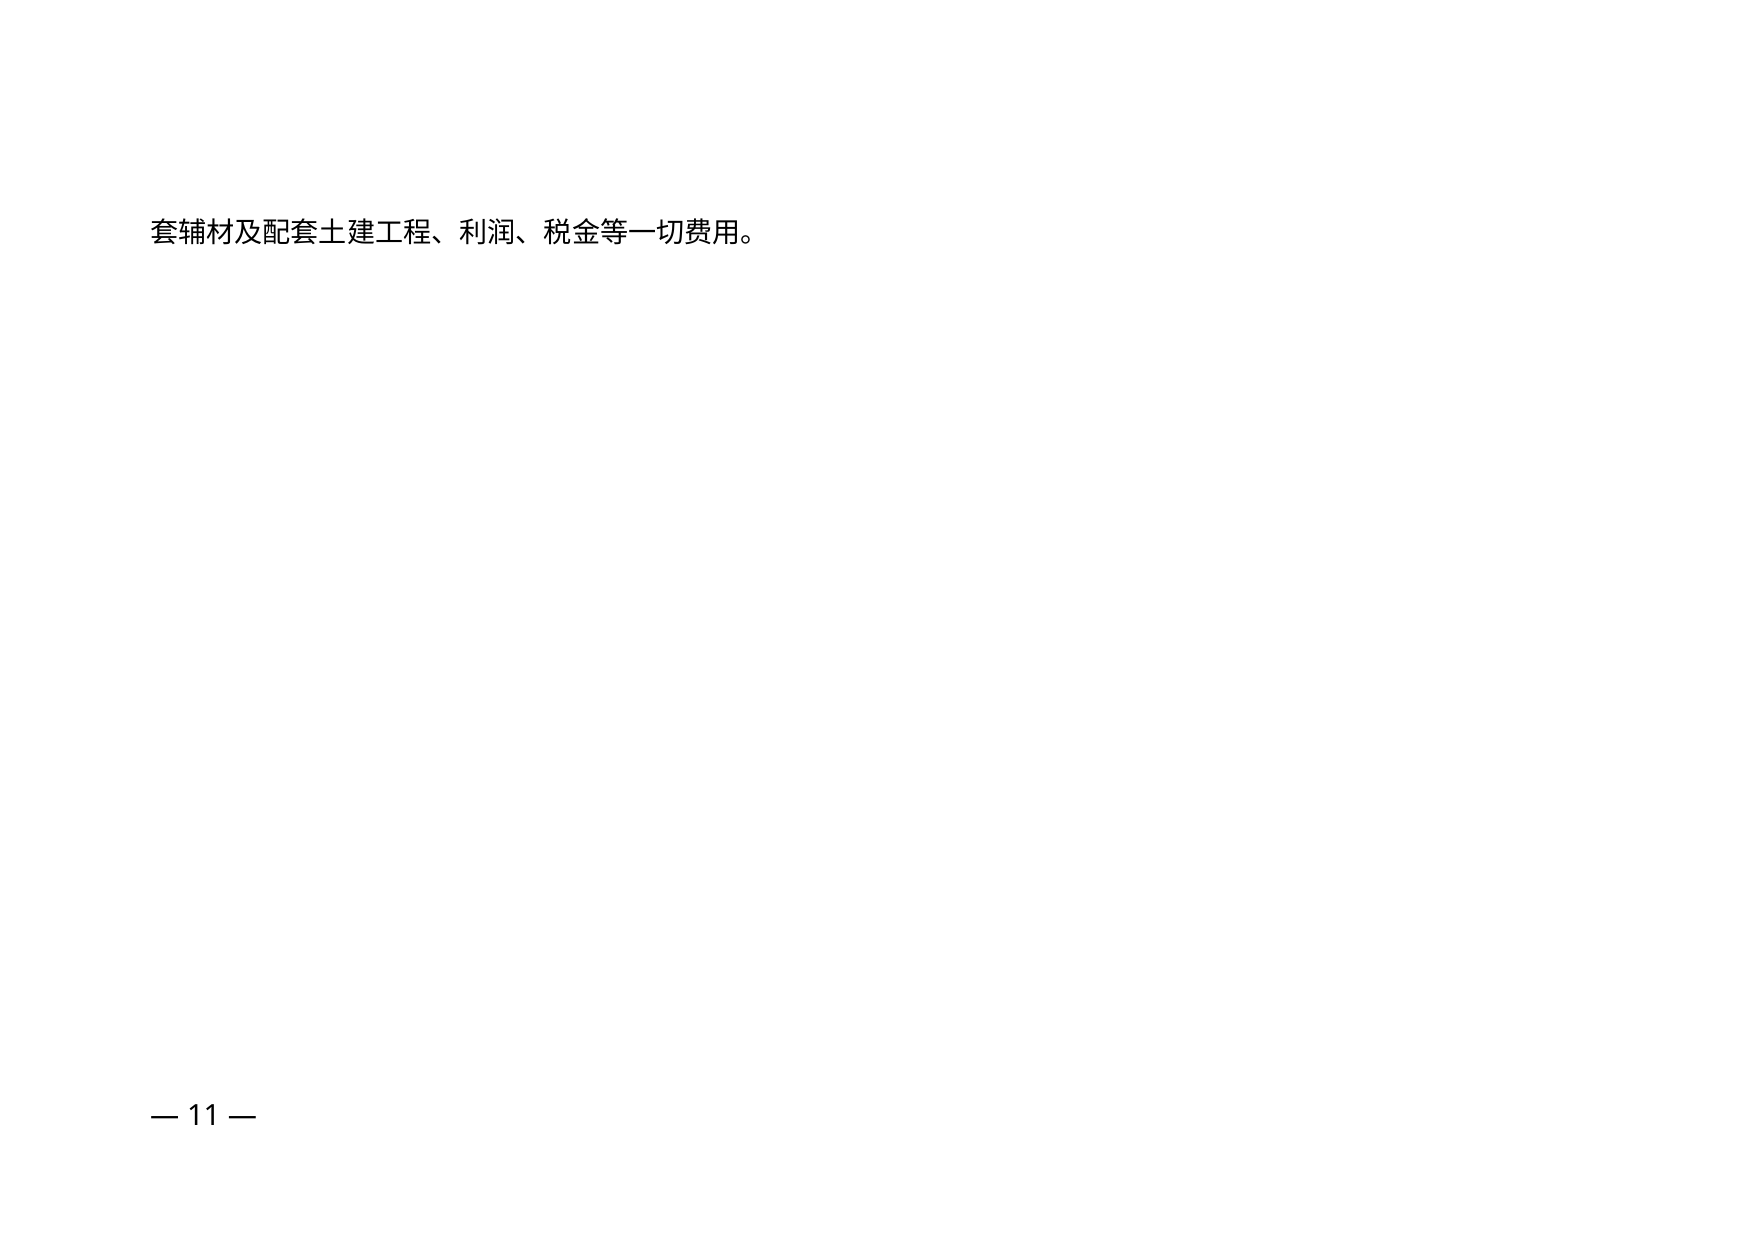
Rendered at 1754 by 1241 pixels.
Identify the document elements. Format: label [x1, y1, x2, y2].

text [150, 198, 1604, 263]
